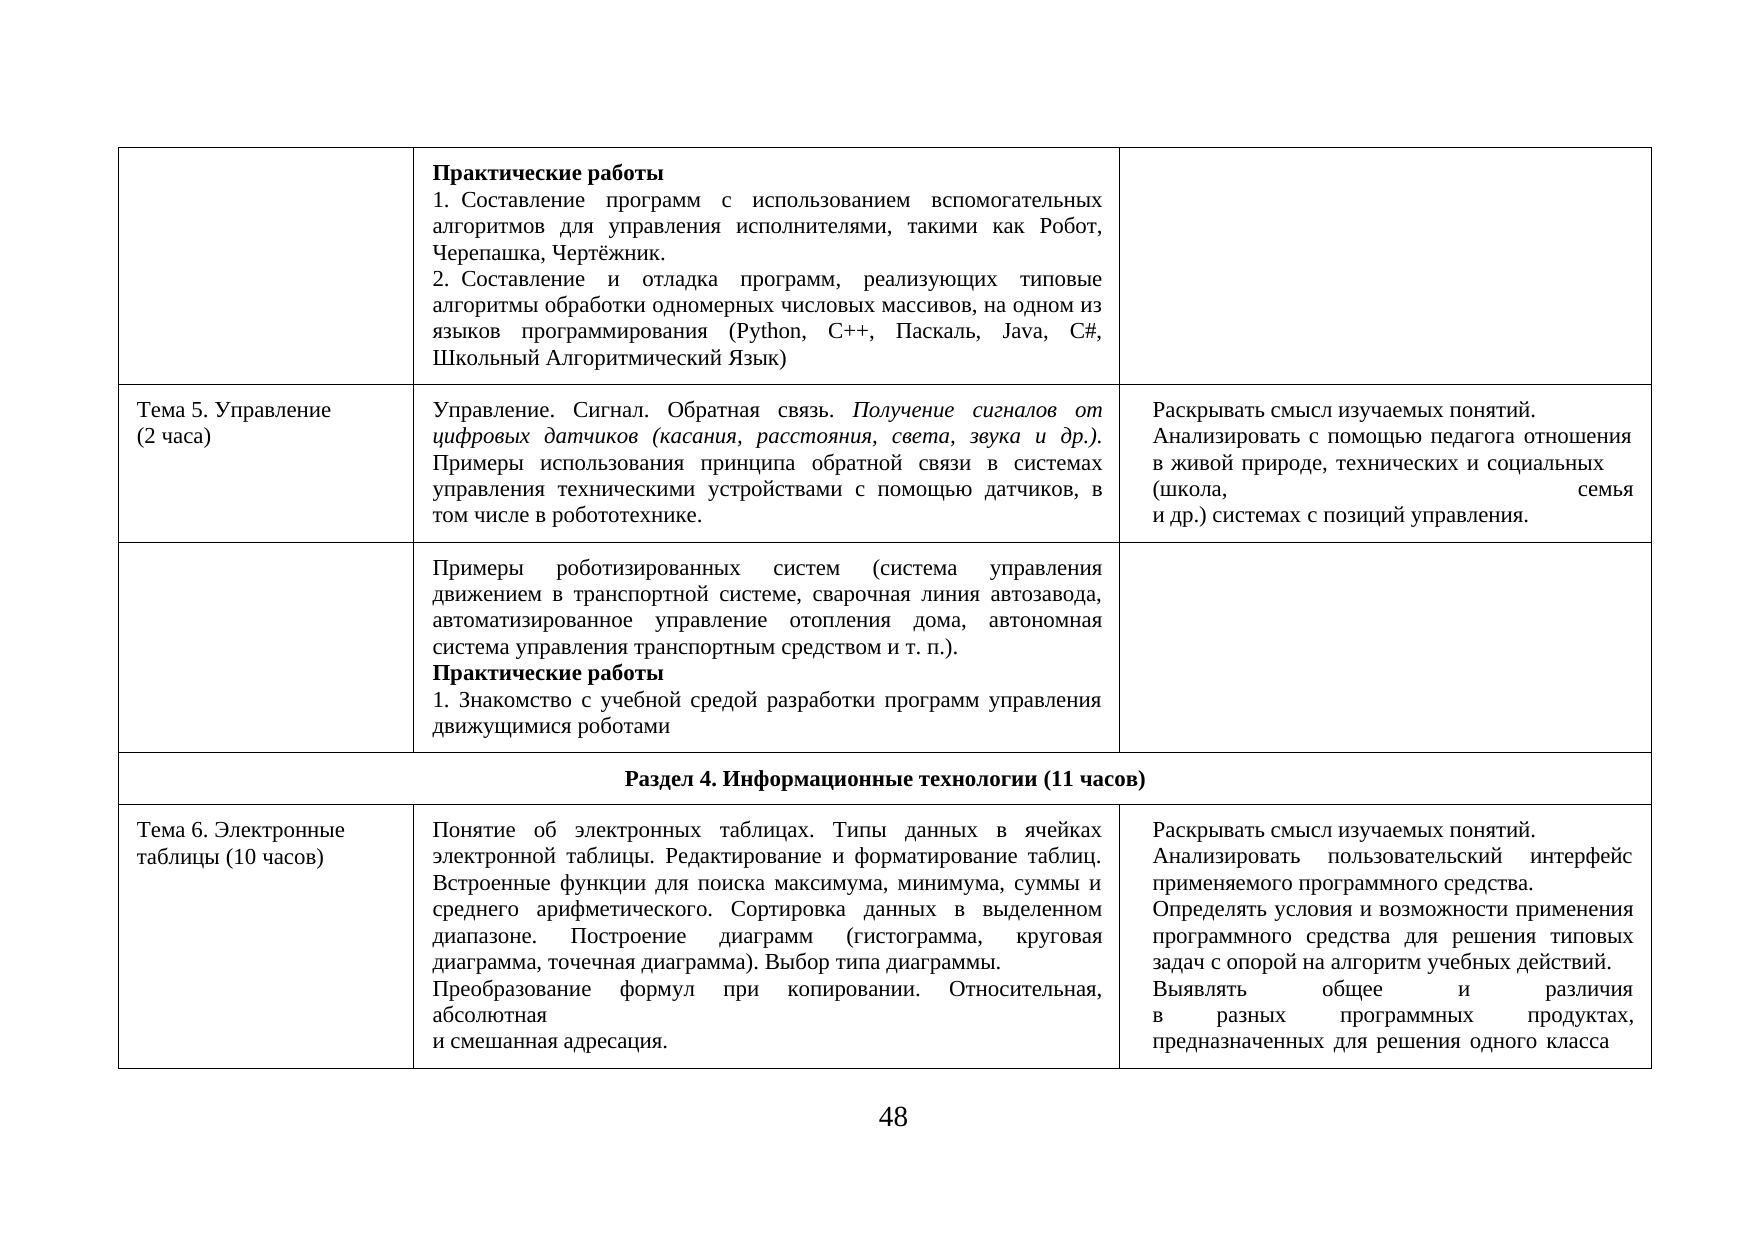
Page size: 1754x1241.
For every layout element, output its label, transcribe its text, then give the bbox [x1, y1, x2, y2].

table_cell Понятие об электронных таблицах. Типы данных в ячейках электронной таблицы. Редактирование и форматирование таблиц. Встроенные функции для поиска максимума, минимума, суммы и среднего арифметического. Сортировка данных в выделенном диапазоне. Построение диаграмм (гистограмма, круговая диаграмма, точечная диаграмма). Выбор типа диаграммы. Преобразование формул при копировании. Относительная, абсолютная и смешанная адресация. [414, 805, 1119, 1067]
table_cell Тема 5. Управление (2 часа) [119, 385, 413, 542]
table_header [1120, 148, 1651, 384]
table_cell Раскрывать смысл изучаемых понятий. Анализировать пользовательский интерфейс применяемого программного средства. Определять условия и возможности применения программного средства для решения типовых задач с опорой на алгоритм учебных действий. Выявлять общее и различия в разных программных продуктах, предназначенных для решения одного класса [1120, 805, 1651, 1067]
table_cell Примеры роботизированных систем (система управления движением в транспортной системе, сварочная линия автозавода, автоматизированное управление отопления дома, автономная система управления транспортным средством и т. п.). Практические работы 1. Знакомство с учебной средой разработки программ управления движущимися роботами [414, 543, 1119, 752]
table_cell Раскрывать смысл изучаемых понятий. Анализировать с помощью педагога отношения в живой природе, технических и социальных (школа, семья и др.) системах с позиций управления. [1120, 385, 1651, 542]
table_cell Управление. Сигнал. Обратная связь. Получение сигналов от цифровых датчиков (касания, расстояния, света, звука и др.). Примеры использования принципа обратной связи в системах управления техническими устройствами с помощью датчиков, в том числе в робототехнике. [414, 385, 1119, 542]
table_cell Раздел 4. Информационные технологии (11 часов) [119, 753, 1651, 804]
table_header Практические работы Составление программ с использованием вспомогательных алгоритмов для управления исполнителями, такими как Робот, Черепашка, Чертёжник. Составление и отладка программ, реализующих типовые алгоритмы обработки одномерных числовых массивов, на одном из языков программирования (Python, C++, Паскаль, Java, C#, Школьный Алгоритмический Язык) [414, 148, 1119, 384]
table_cell Тема 6. Электронные таблицы (10 часов) [119, 805, 413, 1067]
table_header [119, 148, 413, 384]
table_cell [1120, 543, 1651, 752]
table_cell [119, 543, 413, 752]
